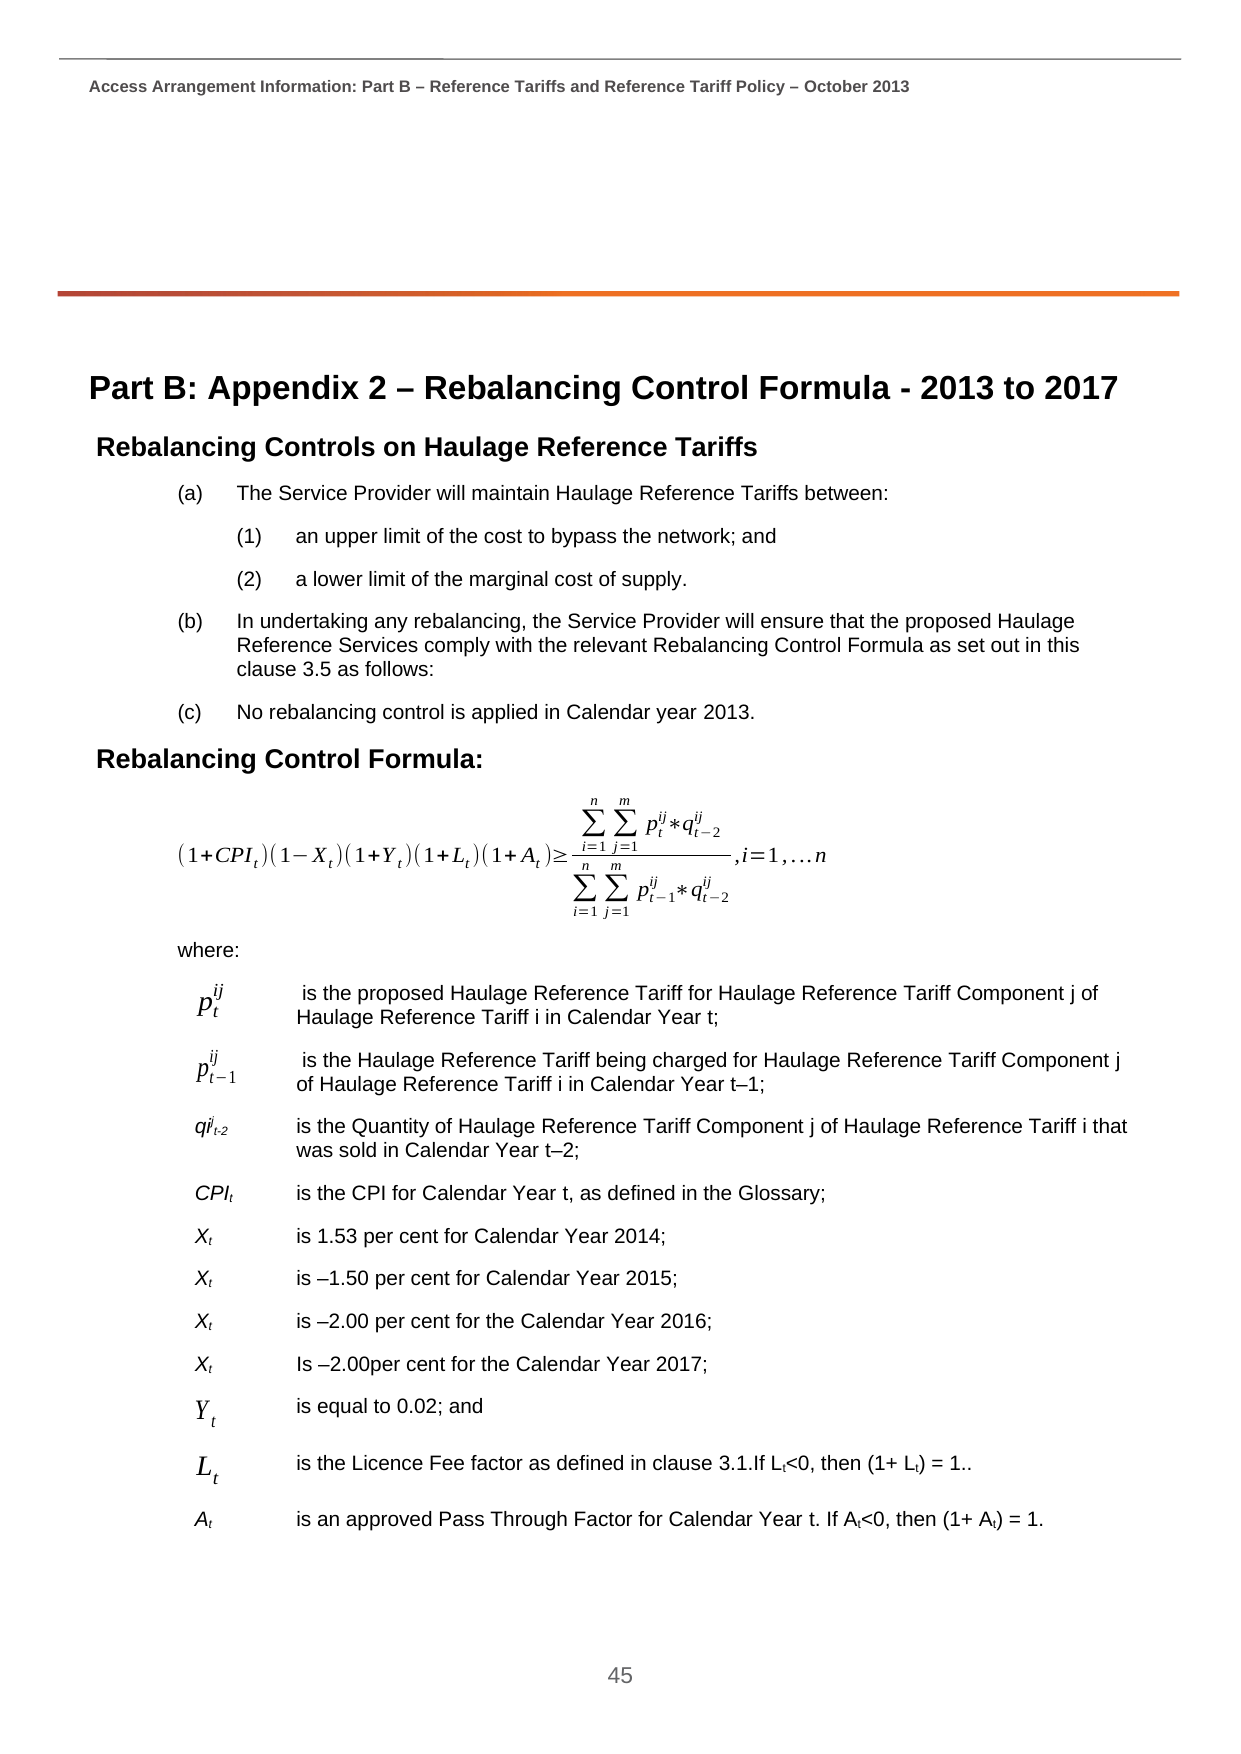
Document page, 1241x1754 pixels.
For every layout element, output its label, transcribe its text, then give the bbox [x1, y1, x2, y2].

text an upper limit of the cost to bypass the network; and [236, 524, 1152, 548]
table_cell is equal to 0.02; and [285, 1394, 1150, 1451]
table_cell is 1.53 per cent for Calendar Year 2014; [285, 1224, 1150, 1266]
table_cell is the Licence Fee factor as defined in clause 3.1.If Lt<0, then (1+ Lt) = 1.. [285, 1451, 1150, 1507]
table_cell [183, 1048, 285, 1114]
table_cell Is –2.00per cent for the Calendar Year 2017; [285, 1352, 1150, 1394]
text a lower limit of the marginal cost of supply. [236, 567, 1152, 591]
table_cell Xt [183, 1224, 285, 1266]
table_cell [183, 1394, 285, 1451]
table_cell Xt [183, 1352, 285, 1394]
table_header is the proposed Haulage Reference Tariff for Haulage Reference Tariff Component j of Haulage Reference Tariff i in Calendar Year t; [285, 981, 1150, 1047]
table_cell qijt-2 [183, 1114, 285, 1181]
table_cell At [183, 1507, 285, 1549]
table_header [183, 981, 285, 1047]
table_cell is –1.50 per cent for Calendar Year 2015; [285, 1266, 1150, 1309]
subtitle Rebalancing Control Formula: [96, 743, 1152, 774]
list The Service Provider will maintain Haulage Reference Tariffs between: [177, 481, 1152, 505]
table_cell CPIt [183, 1181, 285, 1223]
text Part B: Appendix 2 – Rebalancing Control Formula - 2013 to 2017 [89, 368, 1152, 406]
table_cell is the Haulage Reference Tariff being charged for Haulage Reference Tariff Component j of Haulage Reference Tariff i in Calendar Year t–1; [285, 1048, 1150, 1114]
text No rebalancing control is applied in Calendar year 2013. [177, 700, 1152, 724]
text In undertaking any rebalancing, the Service Provider will ensure that the proposed Haulage Reference Services comply with the relevant Rebalancing Control Formula as set out in this clause 3.5 as follows: [177, 609, 1152, 681]
subtitle Rebalancing Controls on Haulage Reference Tariffs [96, 431, 1152, 462]
text where: [177, 938, 1152, 962]
table_cell is the CPI for Calendar Year t, as defined in the Glossary; [285, 1181, 1150, 1223]
table_cell Xt [183, 1309, 285, 1352]
table_cell Xt [183, 1266, 285, 1309]
table_cell is –2.00 per cent for the Calendar Year 2016; [285, 1309, 1150, 1352]
table_cell is the Quantity of Haulage Reference Tariff Component j of Haulage Reference Tariff i that was sold in Calendar Year t–2; [285, 1114, 1150, 1181]
picture [57, 291, 1180, 304]
table_cell is an approved Pass Through Factor for Calendar Year t. If At<0, then (1+ At) = 1. [285, 1507, 1150, 1549]
table_cell [183, 1451, 285, 1507]
